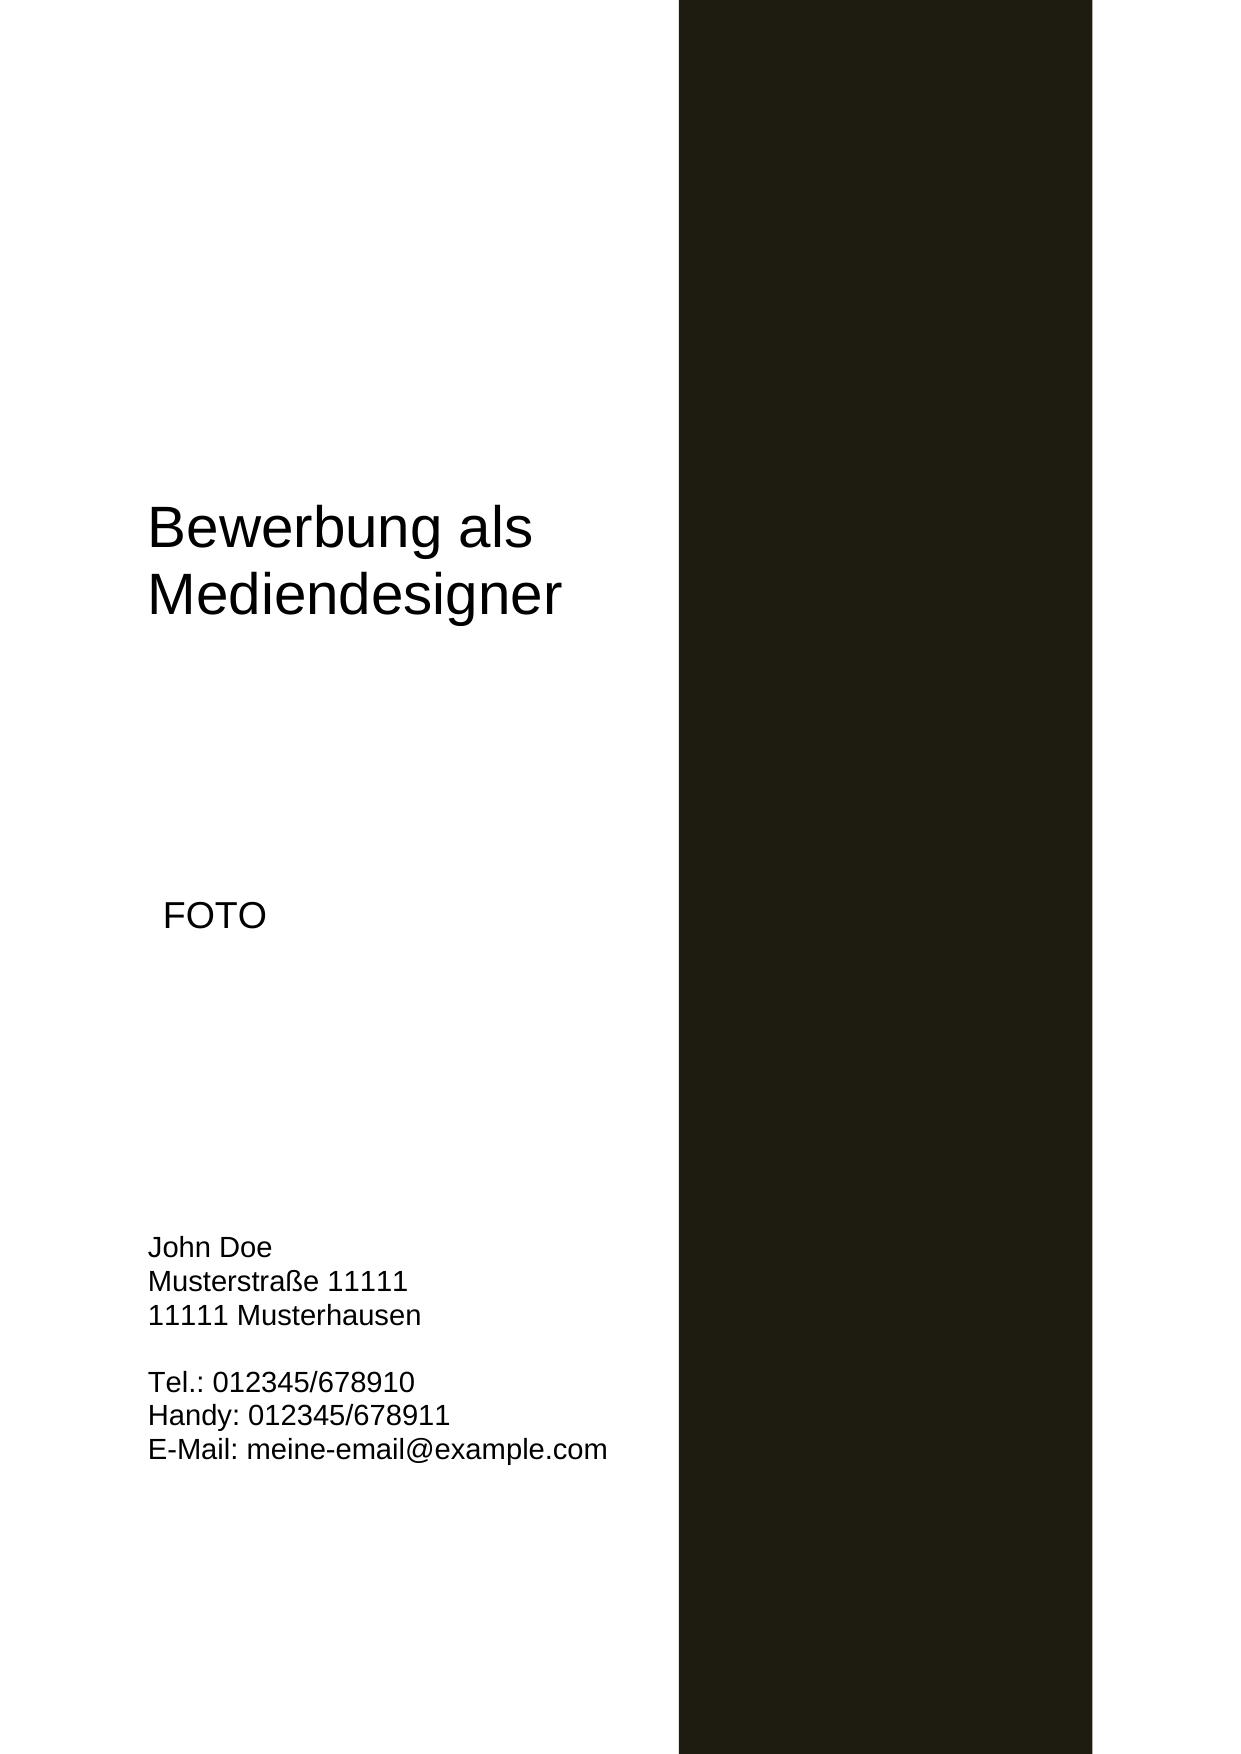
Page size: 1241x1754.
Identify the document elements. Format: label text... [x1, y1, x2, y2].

text Handy: 012345/678911 [148, 1398, 678, 1432]
text Mediendesigner [148, 560, 678, 627]
text Tel.: 012345/678910 [148, 1365, 678, 1398]
text 11111 Musterhausen [148, 1298, 678, 1331]
text John Doe [148, 1231, 678, 1264]
text E-Mail: meine-email@example.com [148, 1432, 678, 1465]
text Bewerbung als [148, 493, 678, 560]
text Musterstraße 11111 [148, 1264, 678, 1298]
